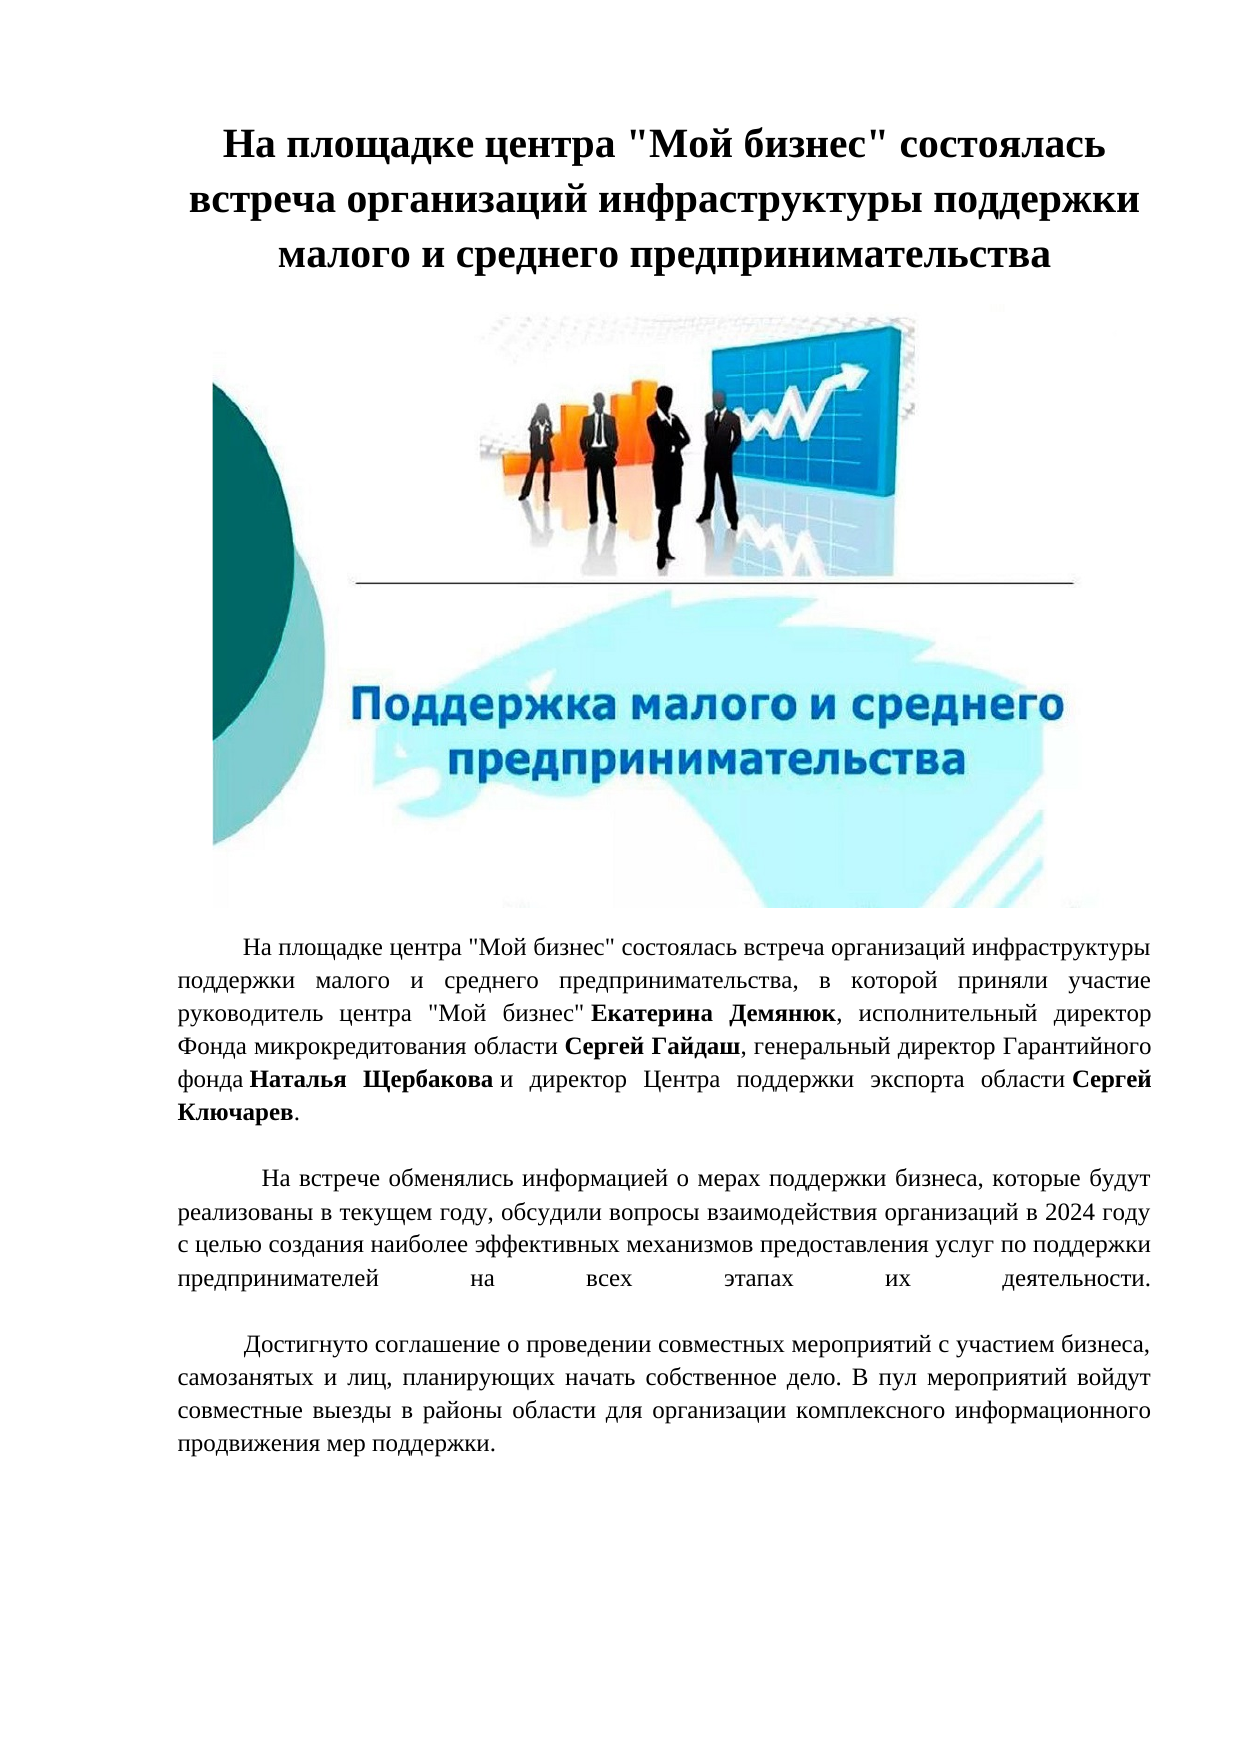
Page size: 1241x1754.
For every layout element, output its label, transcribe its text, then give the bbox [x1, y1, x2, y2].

picture [212, 304, 1117, 908]
text На площадке центра "Мой бизнес" состоялась встреча организаций инфраструктуры поддержки малого и среднего предпринимательства [177, 118, 1152, 276]
text На площадке центра "Мой бизнес" состоялась встреча организаций инфраструктуры поддержки малого и среднего предпринимательства, в которой приняли участие руководитель центра "Мой бизнес" Екатерина Демянюк, исполнительный директор Фонда микрокредитования области Сергей Гайдаш, генеральный директор Гарантийного фонда Наталья Щербакова и директор Центра поддержки экспорта области Сергей Ключарев. На встрече обменялись информацией о мерах поддержки бизнеса, которые будут реализованы в текущем году, обсудили вопросы взаимодействия организаций в 2024 году с целью создания наиболее эффективных механизмов предоставления услуг по поддержки предпринимателей на всех этапах их деятельности. Достигнуто соглашение о проведении совместных мероприятий с участием бизнеса, самозанятых и лиц, планирующих начать собственное дело. В пул мероприятий войдут совместные выезды в районы области для организации комплексного информационного продвижения мер поддержки. [177, 932, 1152, 1456]
